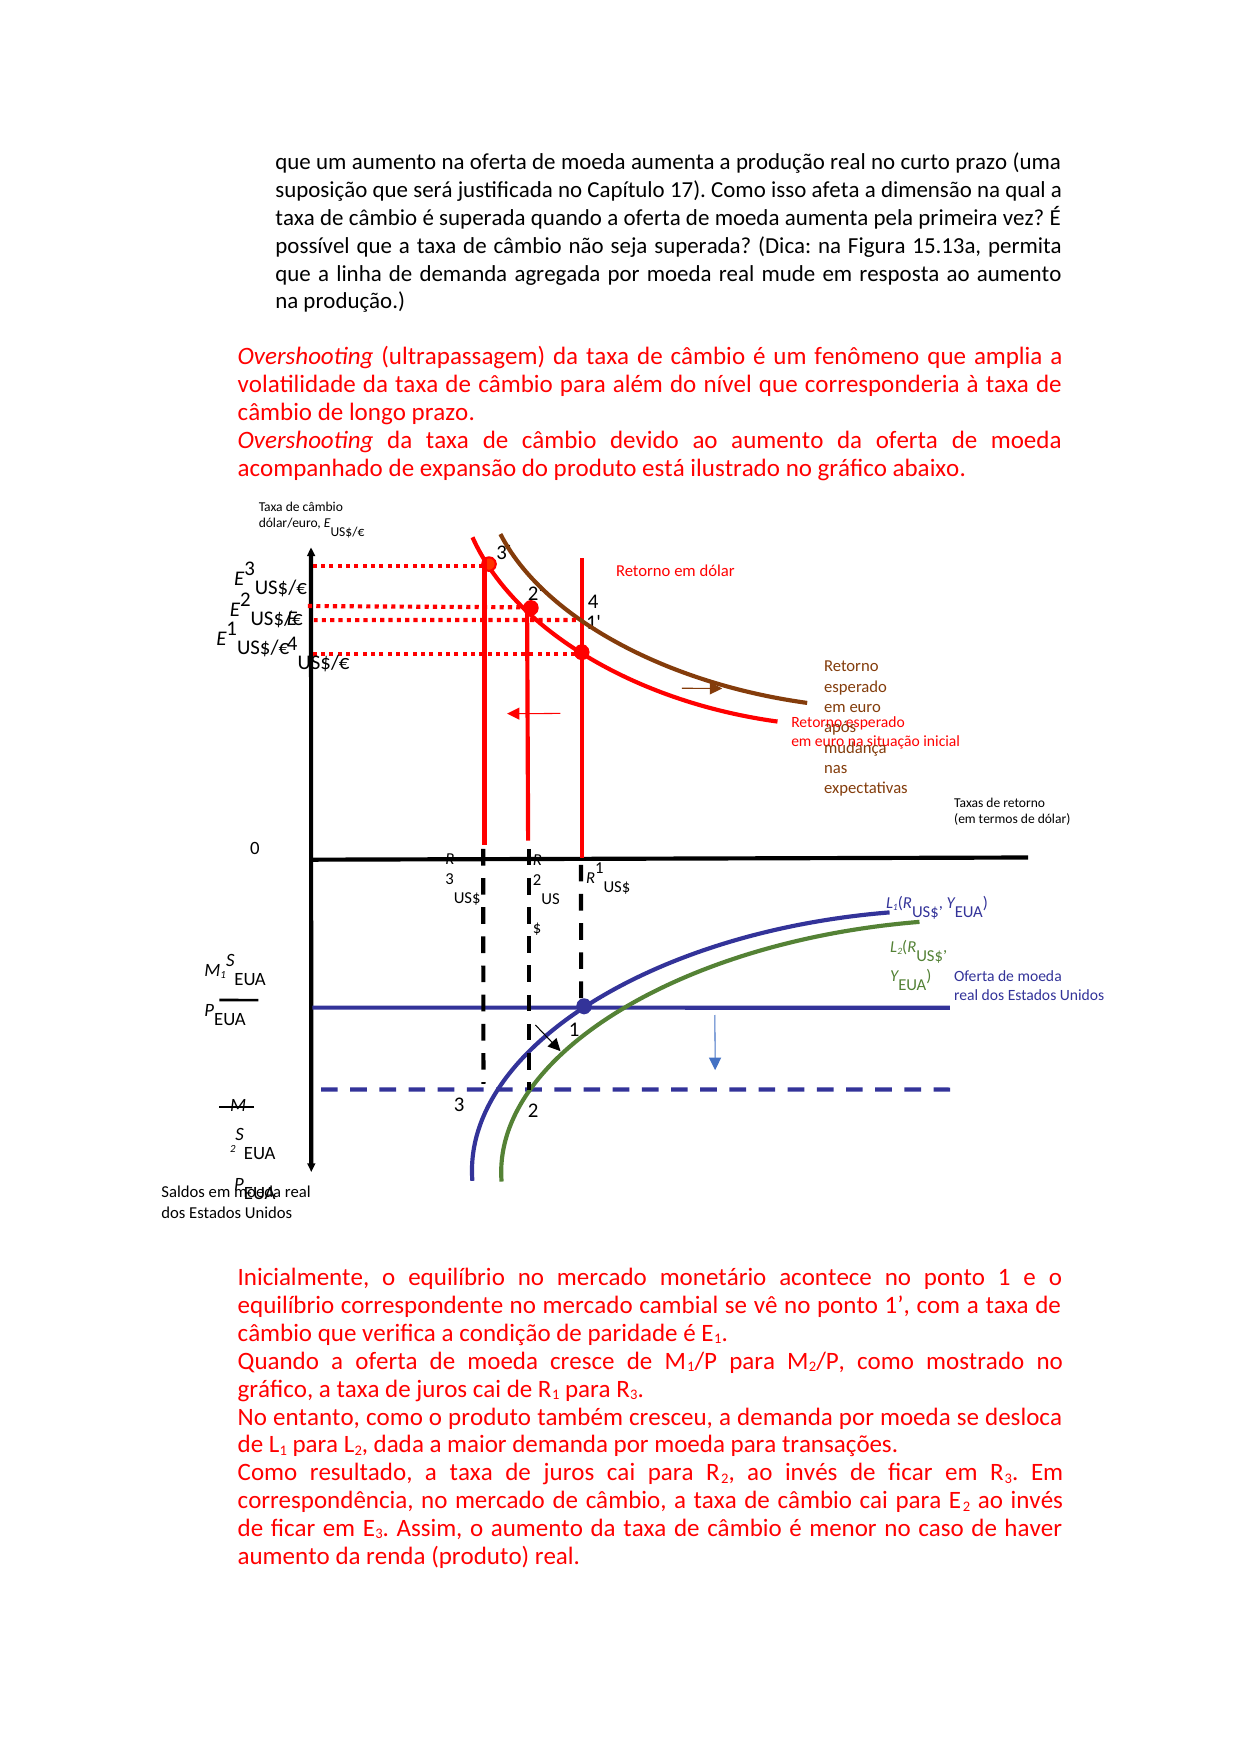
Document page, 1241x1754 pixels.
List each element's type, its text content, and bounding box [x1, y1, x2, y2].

text No entanto, como o produto também cresceu, a demanda por moeda se desloca de L1 para L2, dada a maior demanda por moeda para transações. [237, 1403, 1063, 1458]
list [237, 148, 1063, 314]
text Quando a oferta de moeda cresce de M1/P para M2/P, como mostrado no gráfico, a taxa de juros cai de R1 para R3. [237, 1347, 1063, 1403]
text Inicialmente, o equilíbrio no mercado monetário acontece no ponto 1 e o equilíbrio correspondente no mercado cambial se vê no ponto 1’, com a taxa de câmbio que verifica a condição de paridade é E1. [237, 1263, 1063, 1347]
text Como resultado, a taxa de juros cai para R2, ao invés de ficar em R3. Em correspondência, no mercado de câmbio, a taxa de câmbio cai para E2 ao invés de ficar em E3. Assim, o aumento da taxa de câmbio é menor no caso de haver aumento da renda (produto) real. [237, 1458, 1063, 1570]
text Overshooting da taxa de câmbio devido ao aumento da oferta de moeda acompanhado de expansão do produto está ilustrado no gráfico abaixo. [237, 426, 1063, 482]
text Overshooting (ultrapassagem) da taxa de câmbio é um fenômeno que amplia a volatilidade da taxa de câmbio para além do nível que corresponderia à taxa de câmbio de longo prazo. [237, 342, 1063, 426]
